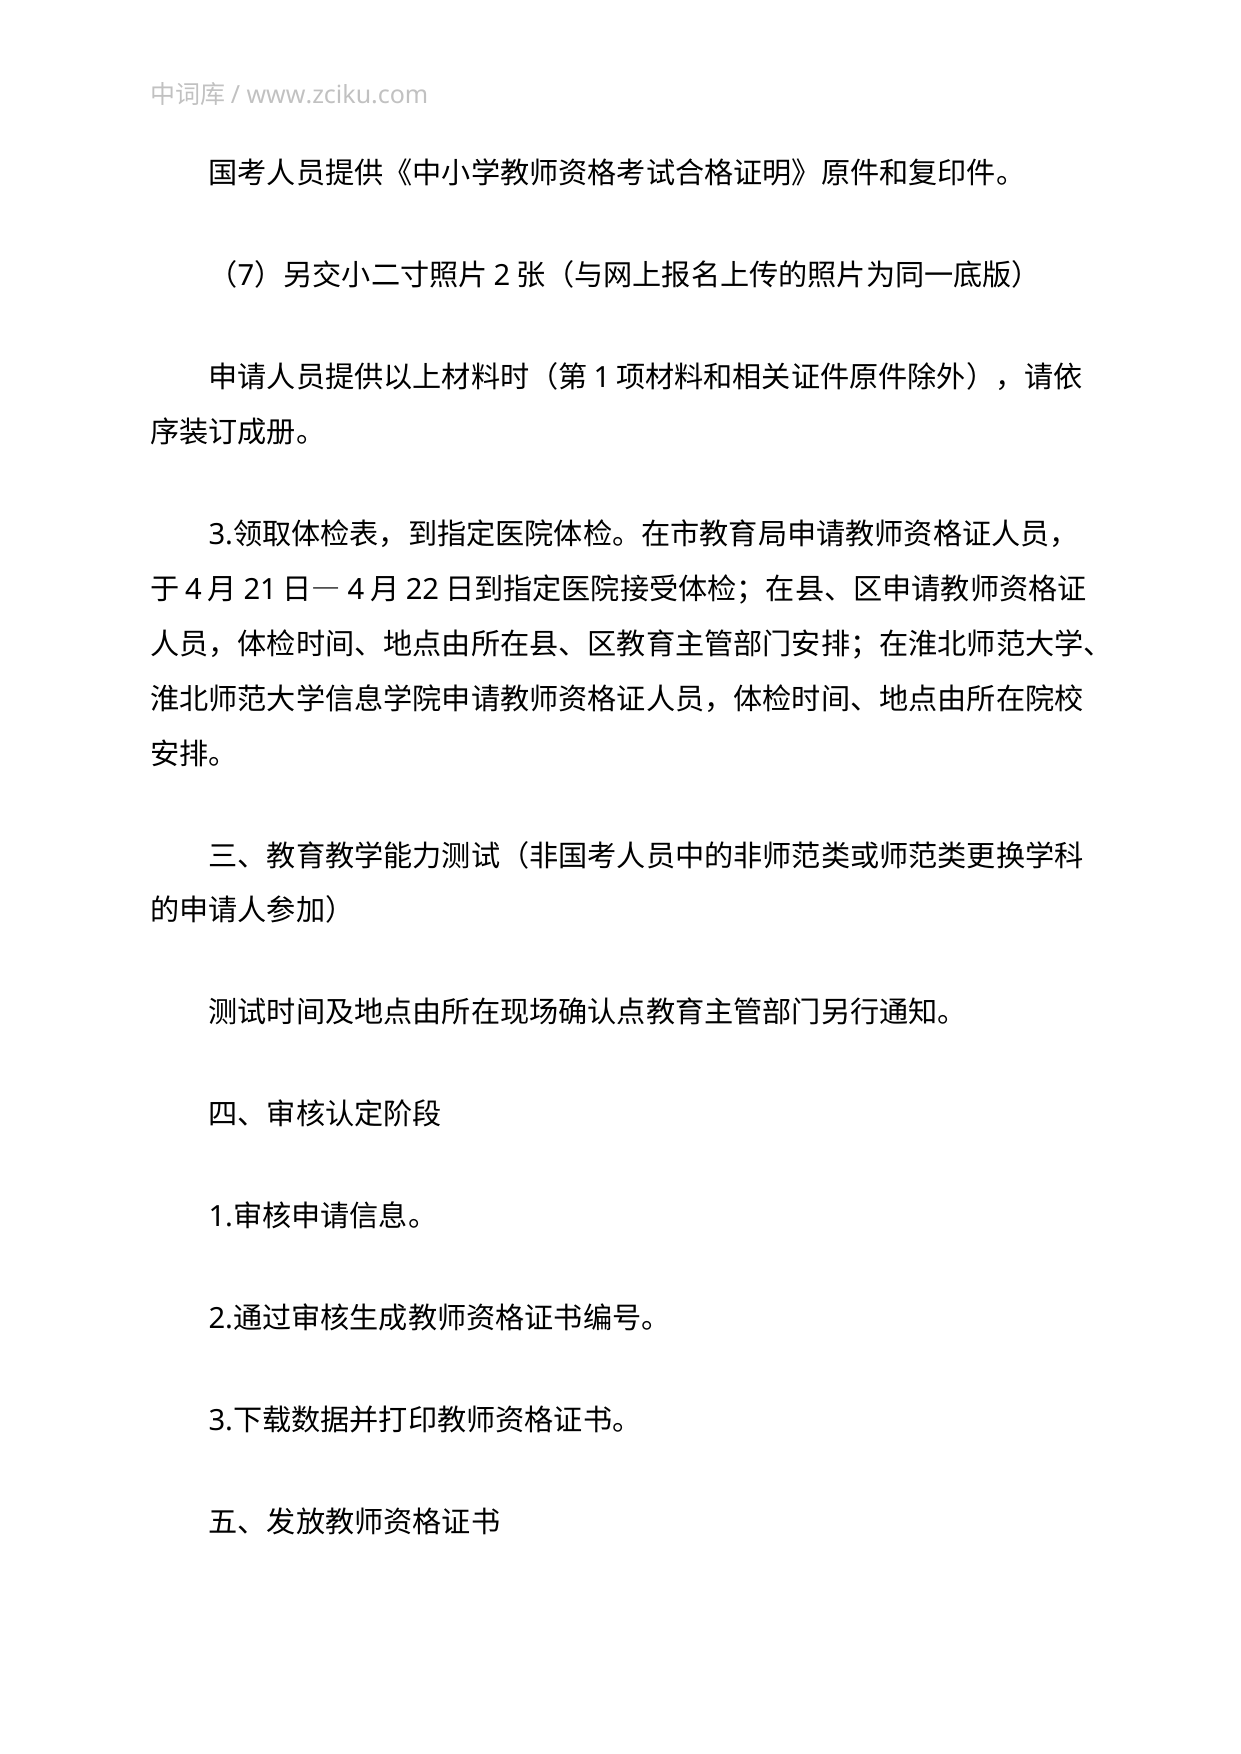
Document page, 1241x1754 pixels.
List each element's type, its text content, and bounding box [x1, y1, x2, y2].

text （7）另交小二寸照片2张（与网上报名上传的照片为同一底版） [150, 252, 1090, 294]
text 申请人员提供以上材料时（第1项材料和相关证件原件除外），请依序装订成册。 [150, 354, 1090, 451]
text 五、发放教师资格证书 [150, 1498, 1090, 1541]
text 3.领取体检表，到指定医院体检。在市教育局申请教师资格证人员，于4月 21日— 4月 22日到指定医院接受体检；在县、区申请教师资格证人员，体检时间、地点由所在县、区教育主管部门安排；在淮北师范大学、淮北师范大学信息学院申请教师资格证人员，体检时间、地点由所在院校安排。 [150, 511, 1090, 773]
text 四、审核认定阶段 [150, 1091, 1090, 1133]
text 3.下载数据并打印教师资格证书。 [150, 1396, 1090, 1439]
text 2.通过审核生成教师资格证书编号。 [150, 1294, 1090, 1337]
text 三、教育教学能力测试（非国考人员中的非师范类或师范类更换学科的申请人参加） [150, 832, 1090, 929]
text 1.审核申请信息。 [150, 1192, 1090, 1235]
text 国考人员提供《中小学教师资格考试合格证明》原件和复印件。 [150, 150, 1090, 192]
text 测试时间及地点由所在现场确认点教育主管部门另行通知。 [150, 989, 1090, 1031]
